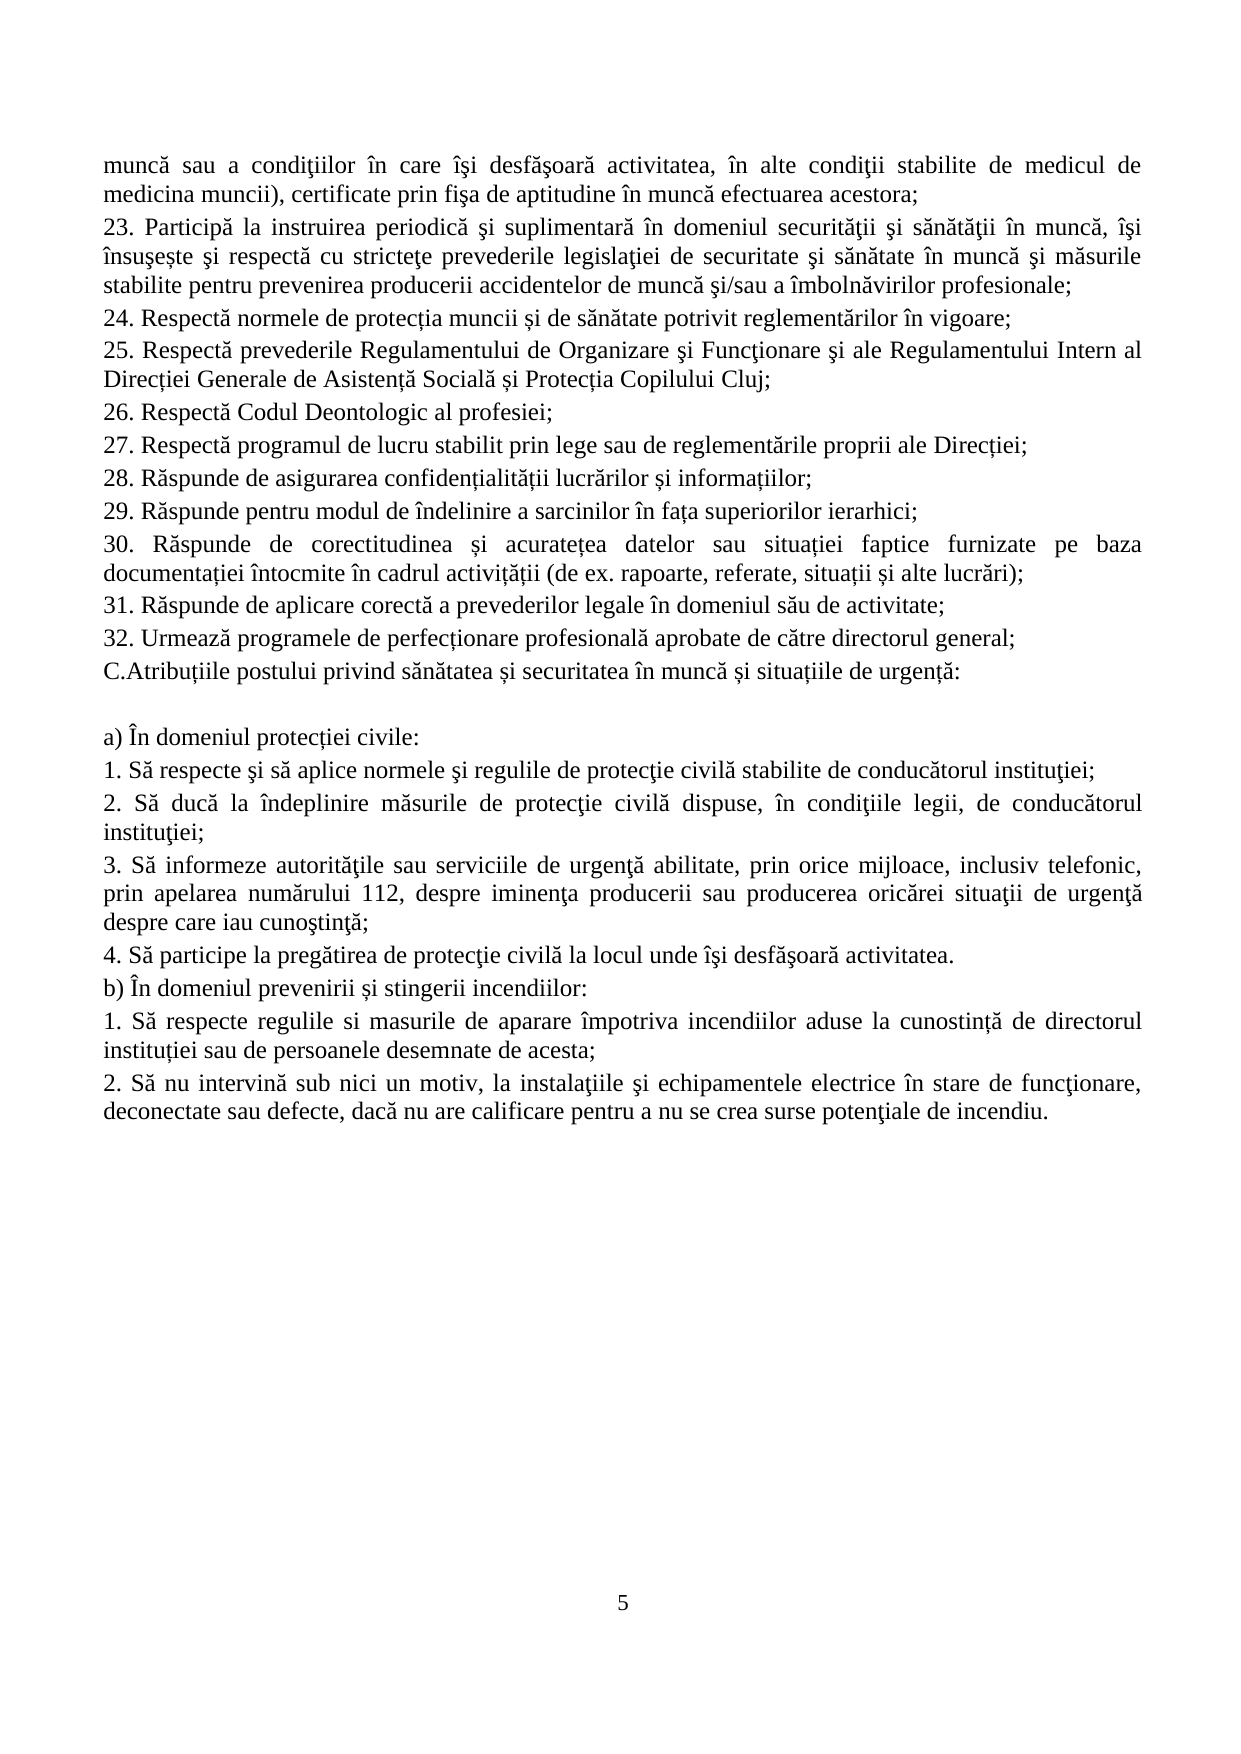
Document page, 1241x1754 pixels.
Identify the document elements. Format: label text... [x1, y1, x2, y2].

subtitle 30. Răspunde de corectitudinea și acuratețea datelor sau situației faptice furnizate pe baza documentației întocmite în cadrul activițății (de ex. rapoarte, referate, situații și alte lucrări); [103, 529, 1143, 586]
subtitle a) În domeniul protecției civile: [103, 722, 1143, 751]
subtitle 3. Să informeze autorităţile sau serviciile de urgenţă abilitate, prin orice mijloace, inclusiv telefonic, prin apelarea numărului 112, despre iminenţa producerii sau producerea oricărei situaţii de urgenţă despre care iau cunoştinţă; [103, 850, 1143, 936]
subtitle 1. Să respecte regulile si masurile de aparare împotriva incendiilor aduse la cunostință de directorul instituției sau de persoanele desemnate de acesta; [103, 1006, 1143, 1063]
subtitle 2. Să ducă la îndeplinire măsurile de protecţie civilă dispuse, în condiţiile legii, de conducătorul instituţiei; [103, 788, 1143, 846]
subtitle 27. Respectă programul de lucru stabilit prin lege sau de reglementările proprii ale Direcției; [103, 430, 1143, 459]
subtitle b) În domeniul prevenirii și stingerii incendiilor: [103, 973, 1143, 1002]
subtitle 23. Participă la instruirea periodică şi suplimentară în domeniul securităţii şi sănătăţii în muncă, îşi însuşește şi respectă cu stricteţe prevederile legislaţiei de securitate şi sănătate în muncă şi măsurile stabilite pentru prevenirea producerii accidentelor de muncă şi/sau a îmbolnăvirilor profesionale; [103, 212, 1143, 298]
subtitle 31. Răspunde de aplicare corectă a prevederilor legale în domeniul său de activitate; [103, 591, 1143, 619]
subtitle 26. Respectă Codul Deontologic al profesiei; [103, 397, 1143, 426]
subtitle 25. Respectă prevederile Regulamentului de Organizare şi Funcţionare şi ale Regulamentului Intern al Direcției Generale de Asistență Socială și Protecția Copilului Cluj; [103, 336, 1143, 393]
subtitle 32. Urmează programele de perfecționare profesională aprobate de către directorul general; [103, 623, 1143, 652]
subtitle 1. Să respecte şi să aplice normele şi regulile de protecţie civilă stabilite de conducătorul instituţiei; [103, 755, 1143, 784]
subtitle C.Atribuțiile postului privind sănătatea și securitatea în muncă și situațiile de urgență: [103, 656, 1143, 685]
subtitle 28. Răspunde de asigurarea confidențialității lucrărilor și informațiilor; [103, 463, 1143, 492]
subtitle muncă sau a condiţiilor în care îşi desfăşoară activitatea, în alte condiţii stabilite de medicul de medicina muncii), certificate prin fişa de aptitudine în muncă efectuarea acestora; [103, 151, 1143, 208]
subtitle 24. Respectă normele de protecția muncii și de sănătate potrivit reglementărilor în vigoare; [103, 303, 1143, 331]
subtitle 29. Răspunde pentru modul de îndelinire a sarcinilor în fața superiorilor ierarhici; [103, 496, 1143, 525]
subtitle 2. Să nu intervină sub nici un motiv, la instalaţiile şi echipamentele electrice în stare de funcţionare, deconectate sau defecte, dacă nu are calificare pentru a nu se crea surse potenţiale de incendiu. [103, 1068, 1143, 1125]
subtitle 4. Să participe la pregătirea de protecţie civilă la locul unde îşi desfăşoară activitatea. [103, 940, 1143, 969]
